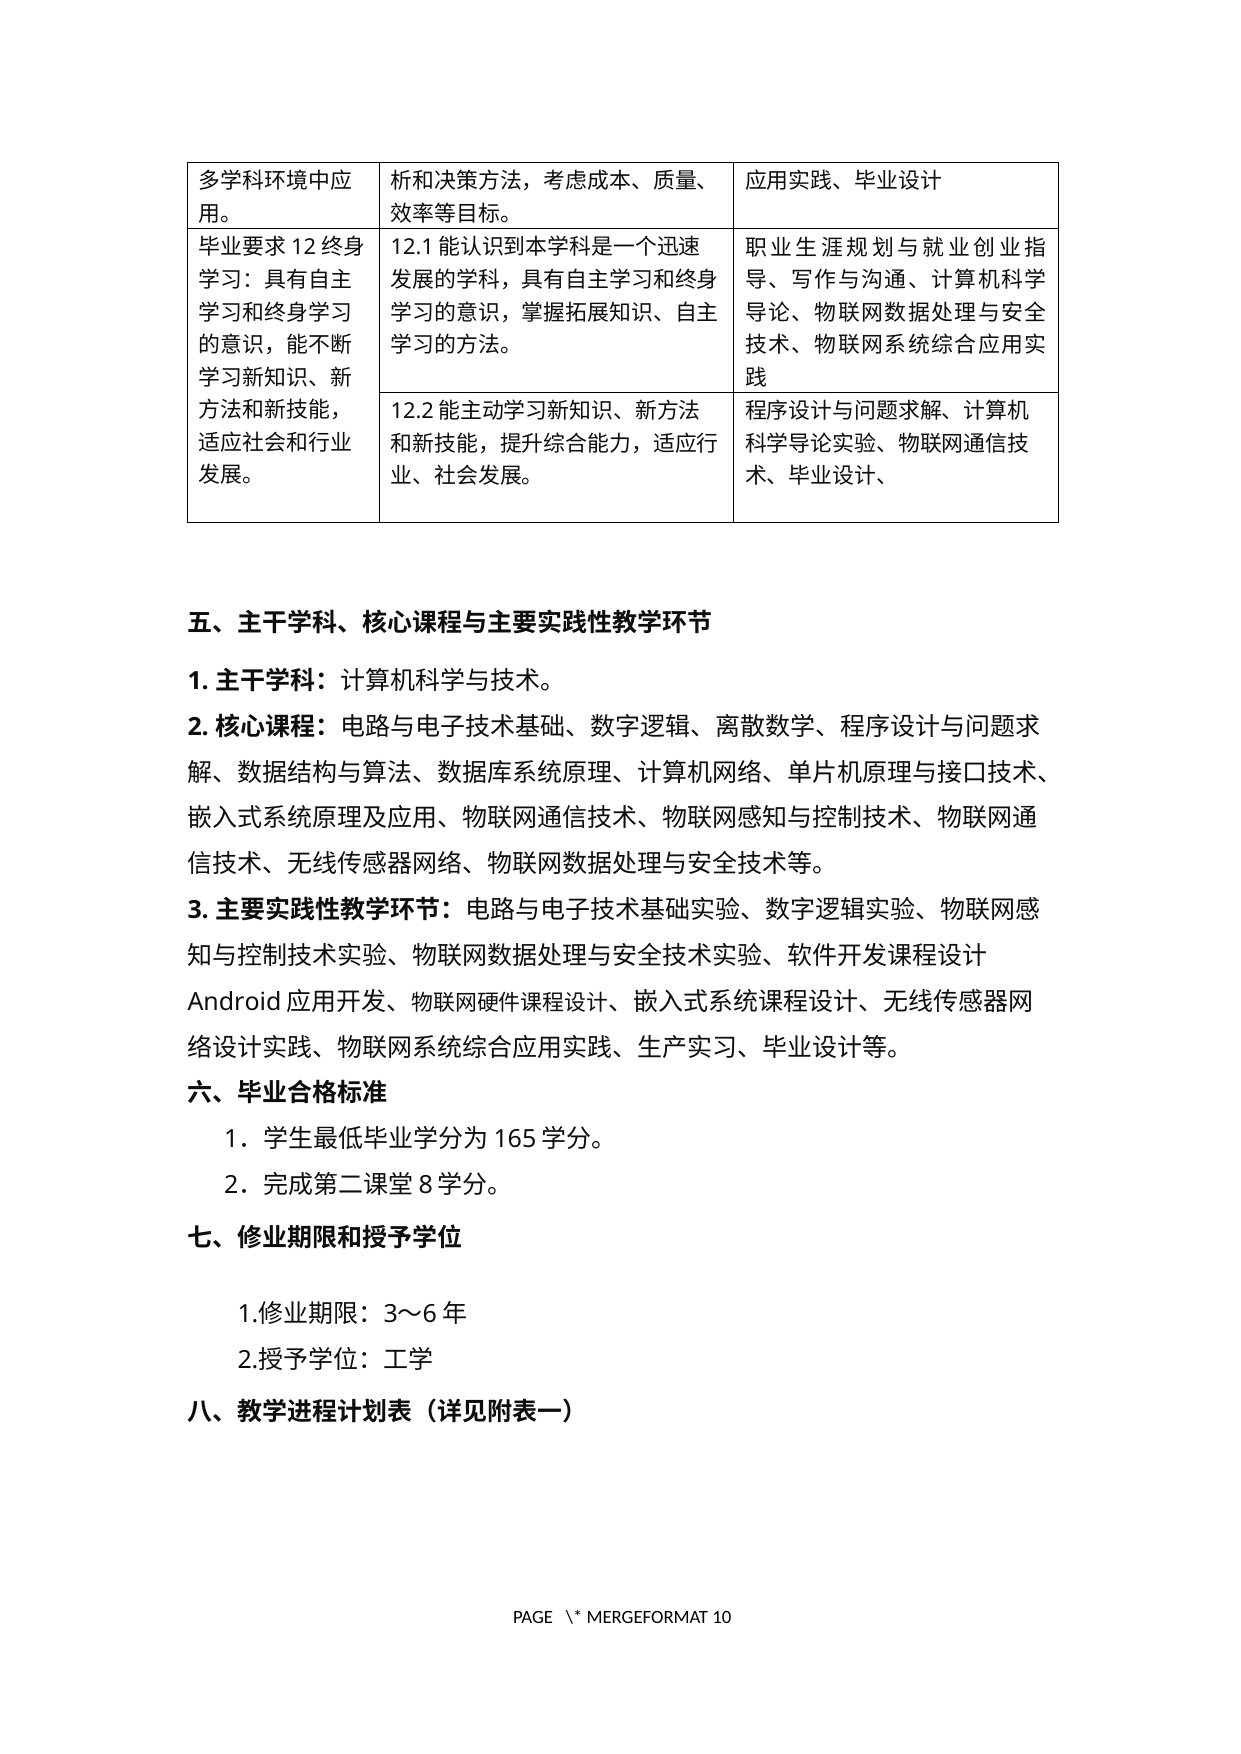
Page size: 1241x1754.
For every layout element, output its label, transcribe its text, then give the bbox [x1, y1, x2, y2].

text 七、修业期限和授予学位 [187, 1203, 1053, 1268]
table_cell 毕业要求 12 终身学习：具有自主学习和终身学习的意识，能不断学习新知识、新方法和新技能，适应社会和行业发展。 [188, 229, 379, 522]
text 3. 主要实践性教学环节：电路与电子技术基础实验、数字逻辑实验、物联网感知与控制技术实验、物联网数据处理与安全技术实验、软件开发课程设计Android应用开发、物联网硬件课程设计、嵌入式系统课程设计、无线传感器网络设计实践、物联网系统综合应用实践、生产实习、毕业设计等。 [187, 882, 1053, 1065]
text 六、毕业合格标准 [187, 1065, 1053, 1111]
table_cell 程序设计与问题求解、计算机科学导论实验、物联网通信技术、毕业设计、 [734, 393, 1058, 522]
table_cell 12.1能认识到本学科是一个迅速发展的学科，具有自主学习和终身学习的意识，掌握拓展知识、自主学习的方法。 [380, 229, 733, 392]
text 1．学生最低毕业学分为165学分。 [187, 1111, 1053, 1157]
text 2. 核心课程：电路与电子技术基础、数字逻辑、离散数学、程序设计与问题求解、数据结构与算法、数据库系统原理、计算机网络、单片机原理与接口技术、嵌入式系统原理及应用、物联网通信技术、物联网感知与控制技术、物联网通信技术、无线传感器网络、物联网数据处理与安全技术等。 [187, 698, 1053, 882]
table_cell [380, 163, 733, 228]
text 八、教学进程计划表（详见附表一） [187, 1377, 1053, 1442]
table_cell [734, 163, 1058, 228]
text 1.修业期限：3～6年 [187, 1286, 1053, 1332]
text 2．完成第二课堂8学分。 [187, 1157, 1053, 1203]
text 五、主干学科、核心课程与主要实践性教学环节 [187, 588, 1093, 653]
table_cell 职业生涯规划与就业创业指导、写作与沟通、计算机科学导论、物联网数据处理与安全技术、物联网系统综合应用实践 [734, 229, 1058, 392]
text 1. 主干学科：计算机科学与技术。 [187, 653, 1053, 698]
table_cell 12.2能主动学习新知识、新方法和新技能，提升综合能力，适应行业、社会发展。 [380, 393, 733, 522]
text 2.授予学位：工学 [187, 1332, 1053, 1377]
